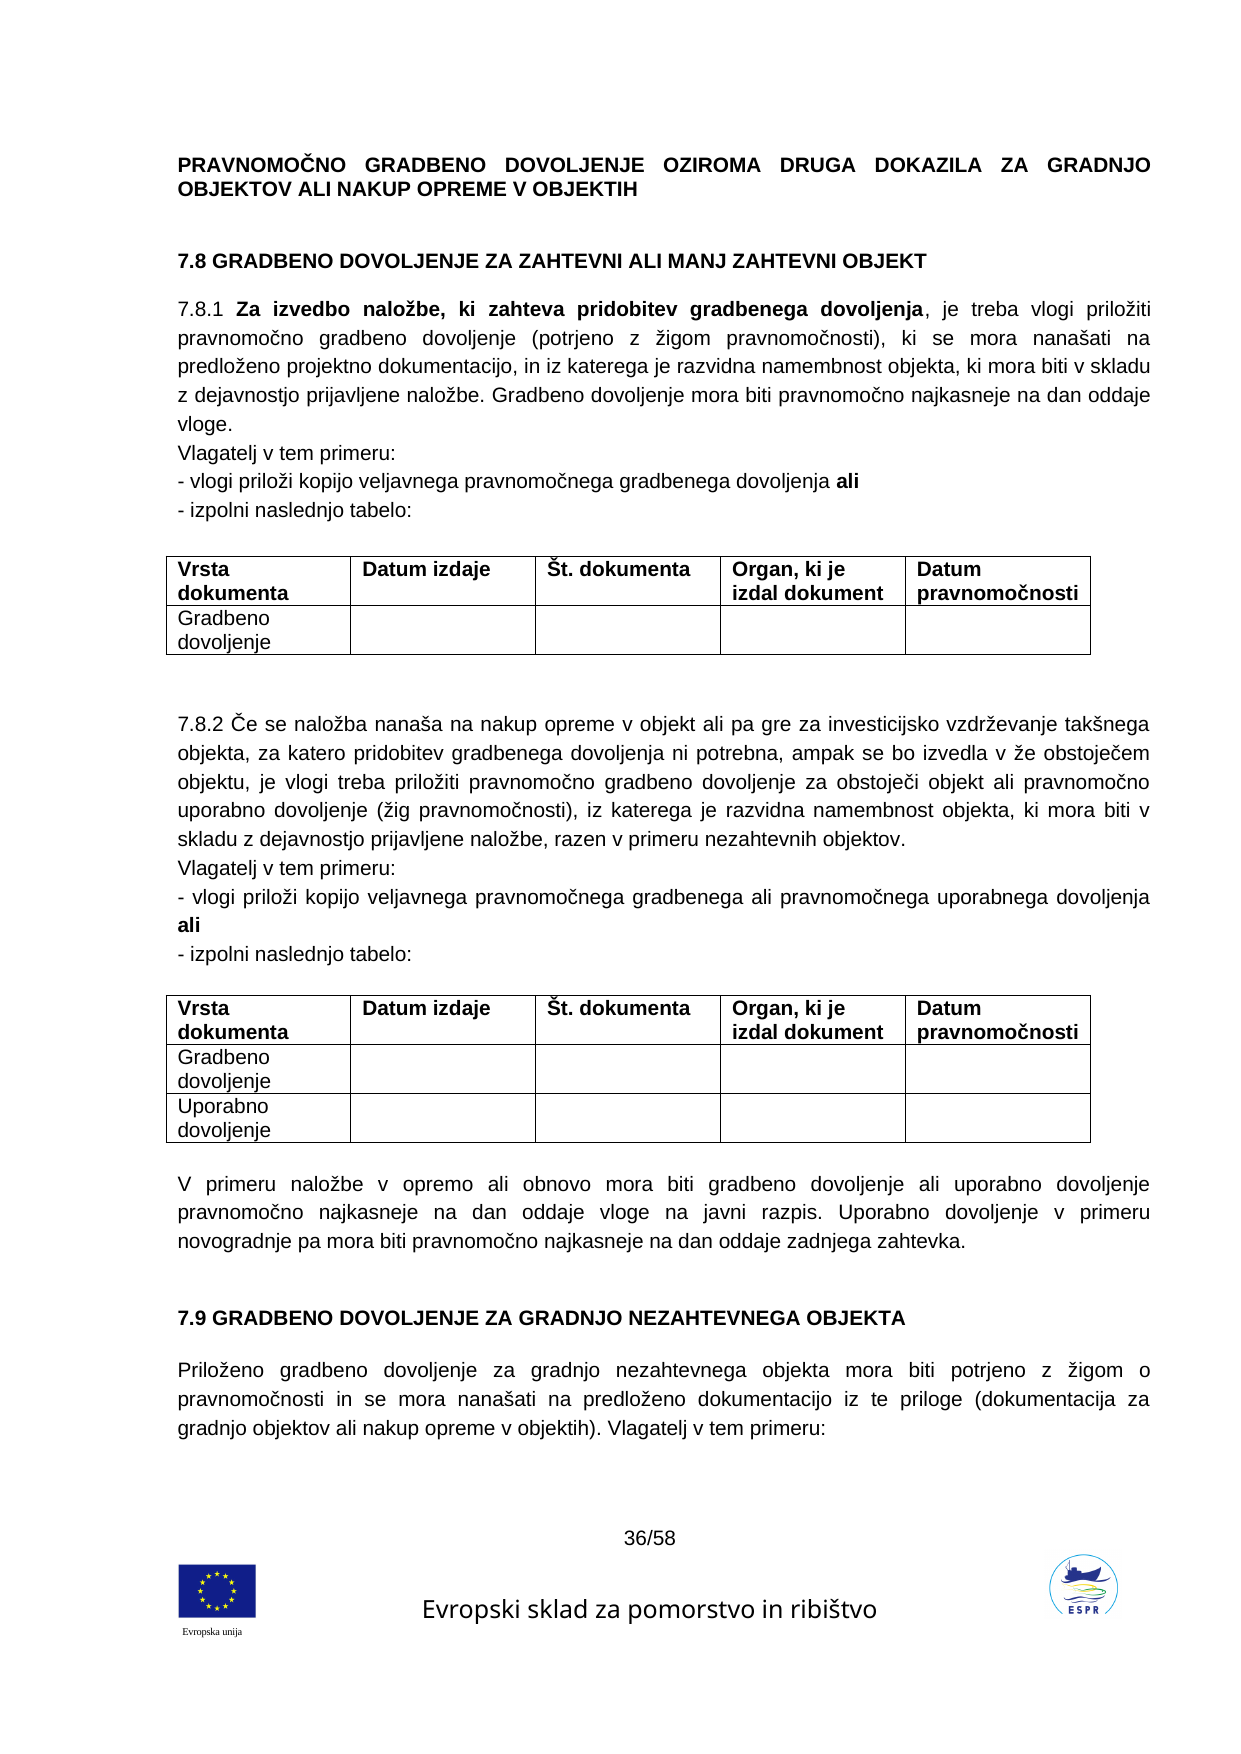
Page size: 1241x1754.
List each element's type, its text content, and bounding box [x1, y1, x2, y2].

text - vlogi priloži kopijo veljavnega pravnomočnega gradbenega dovoljenja ali [177, 469, 1152, 493]
table_cell [906, 1094, 1090, 1142]
table_cell [351, 1094, 535, 1142]
table_cell [351, 606, 535, 653]
table_cell Uporabno dovoljenje [167, 1094, 350, 1142]
table_cell Gradbeno dovoljenje [167, 1045, 350, 1093]
table_header Datum izdaje [351, 996, 535, 1044]
table_cell [536, 606, 720, 653]
table_header Datum pravnomočnosti [906, 996, 1090, 1044]
table_header Vrsta dokumenta [167, 996, 350, 1044]
table_cell Gradbeno dovoljenje [167, 606, 350, 653]
text 7.8.2 Če se naložba nanaša na nakup opreme v objekt ali pa gre za investicijsko vzdrževanje takšnega objekta, za katero pridobitev gradbenega dovoljenja ni potrebna, ampak se bo izvedla v že obstoječem objektu, je vlogi treba priložiti pravnomočno gradbeno dovoljenje za obstoječi objekt ali pravnomočno uporabno dovoljenje (žig pravnomočnosti), iz katerega je razvidna namembnost objekta, ki mora biti v skladu z dejavnostjo prijavljene naložbe, razen v primeru nezahtevnih objektov. [177, 712, 1152, 851]
table_cell [721, 1094, 905, 1142]
text Vlagatelj v tem primeru: [177, 441, 1152, 464]
table_header Organ, ki je izdal dokument [721, 557, 905, 604]
text - vlogi priloži kopijo veljavnega pravnomočnega gradbenega ali pravnomočnega uporabnega dovoljenja ali [177, 884, 1152, 937]
text Vlagatelj v tem primeru: [177, 856, 1152, 880]
table_header Št. dokumenta [536, 996, 720, 1044]
text V primeru naložbe v opremo ali obnovo mora biti gradbeno dovoljenje ali uporabno dovoljenje pravnomočno najkasneje na dan oddaje vloge na javni razpis. Uporabno dovoljenje v primeru novogradnje pa mora biti pravnomočno najkasneje na dan oddaje zadnjega zahtevka. [177, 1171, 1152, 1253]
text 7.8 GRADBENO DOVOLJENJE ZA ZAHTEVNI ALI MANJ ZAHTEVNI OBJEKT [177, 249, 1152, 273]
table_header Datum pravnomočnosti [906, 557, 1090, 604]
table_cell [536, 1094, 720, 1142]
table_header Organ, ki je izdal dokument [721, 996, 905, 1044]
text 7.8.1 Za izvedbo naložbe, ki zahteva pridobitev gradbenega dovoljenja, je treba vlogi priložiti pravnomočno gradbeno dovoljenje (potrjeno z žigom pravnomočnosti), ki se mora nanašati na predloženo projektno dokumentacijo, in iz katerega je razvidna namembnost objekta, ki mora biti v skladu z dejavnostjo prijavljene naložbe. Gradbeno dovoljenje mora biti pravnomočno najkasneje na dan oddaje vloge. [177, 297, 1152, 436]
table_cell [906, 1045, 1090, 1093]
table_cell [351, 1045, 535, 1093]
table_header Datum izdaje [351, 557, 535, 604]
table_cell [536, 1045, 720, 1093]
table_cell [906, 606, 1090, 653]
table_cell [721, 606, 905, 653]
picture [177, 1563, 257, 1619]
text PRAVNOMOČNO GRADBENO DOVOLJENJE OZIROMA DRUGA DOKAZILA ZA GRADNJO OBJEKTOV ALI NAKUP OPREME V OBJEKTIH [177, 153, 1152, 201]
table_header Vrsta dokumenta [167, 557, 350, 604]
picture [1044, 1549, 1123, 1619]
text - izpolni naslednjo tabelo: [177, 942, 1152, 966]
text Priloženo gradbeno dovoljenje za gradnjo nezahtevnega objekta mora biti potrjeno z žigom o pravnomočnosti in se mora nanašati na predloženo dokumentacijo iz te priloge (dokumentacija za gradnjo objektov ali nakup opreme v objektih). Vlagatelj v tem primeru: [177, 1358, 1152, 1440]
table_cell [721, 1045, 905, 1093]
table_header Št. dokumenta [536, 557, 720, 604]
text 7.9 GRADBENO DOVOLJENJE ZA GRADNJO NEZAHTEVNEGA OBJEKTA [177, 1306, 1152, 1329]
text - izpolni naslednjo tabelo: [177, 498, 1152, 522]
